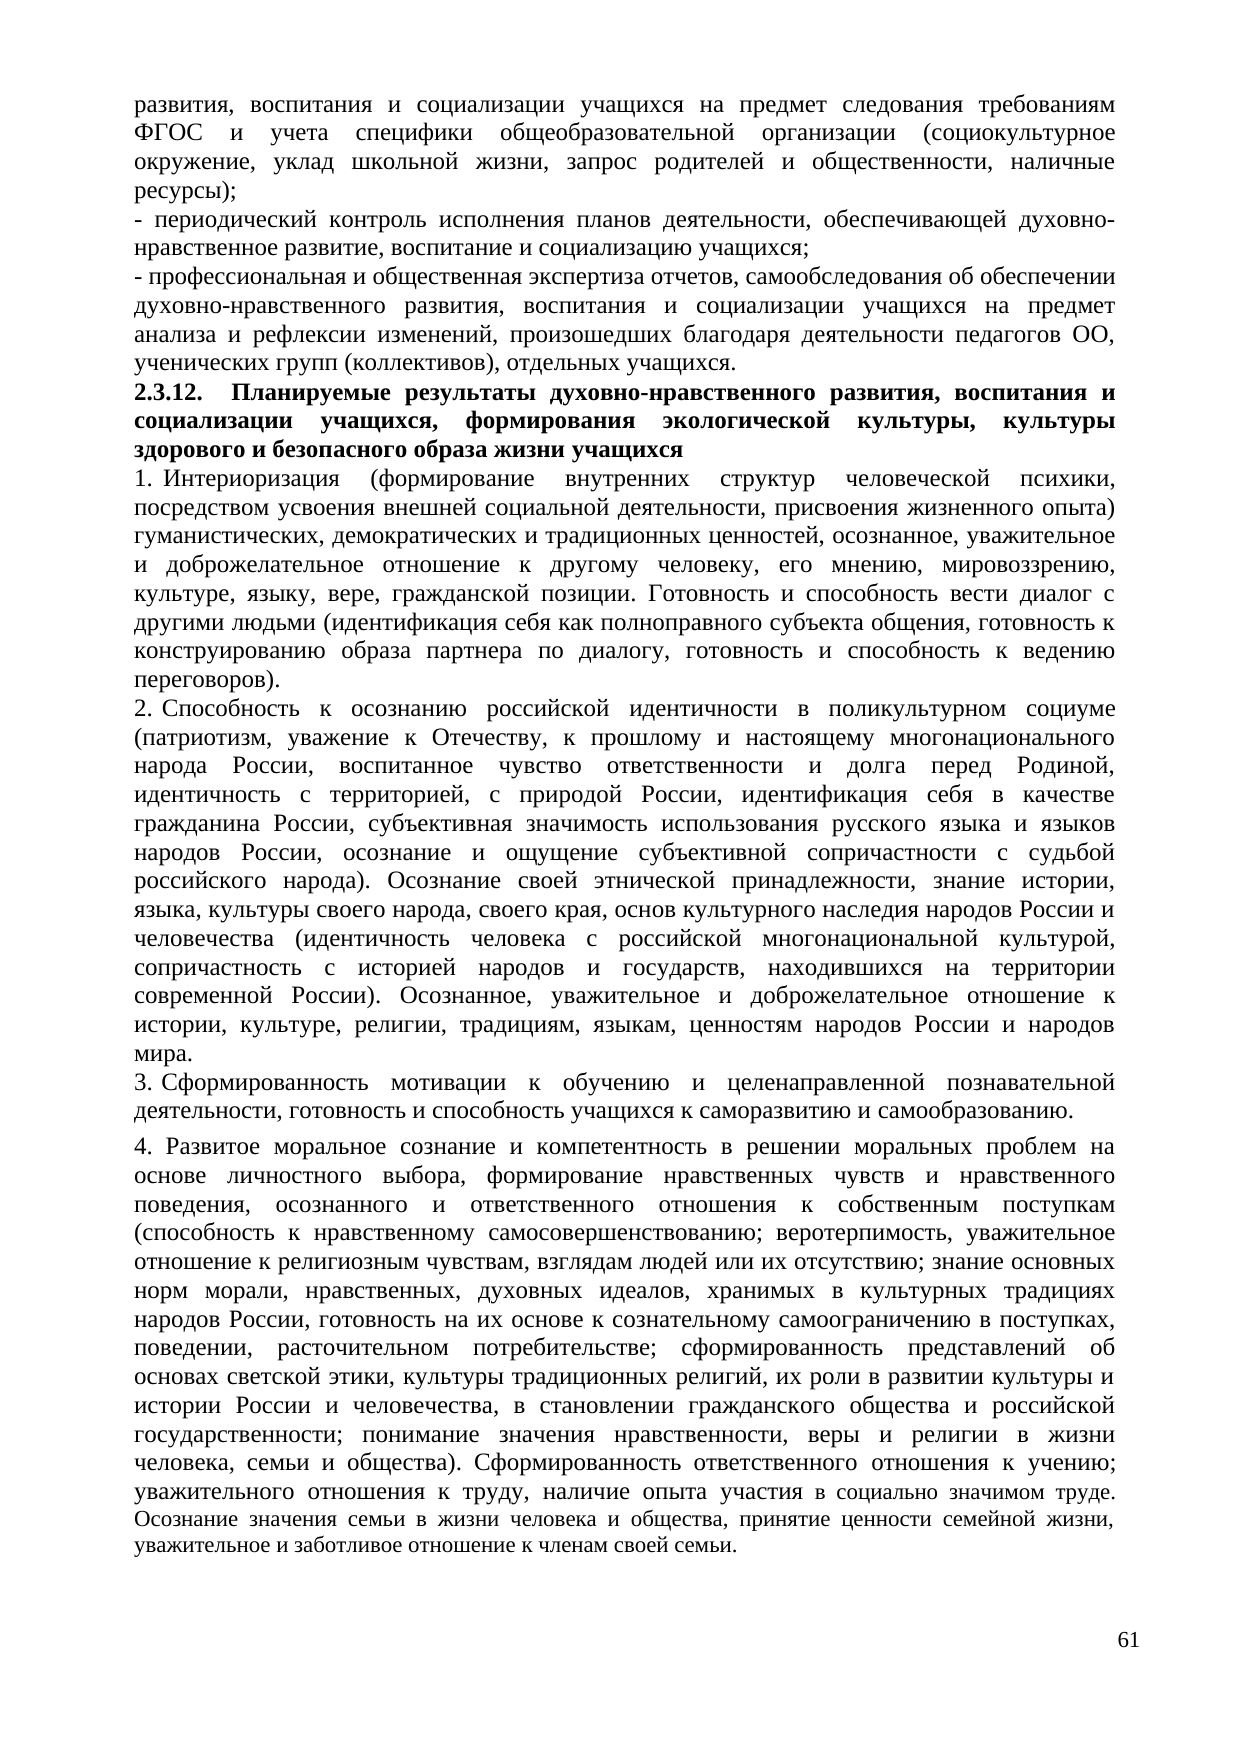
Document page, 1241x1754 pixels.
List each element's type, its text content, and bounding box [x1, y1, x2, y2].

list Способность к осознанию российской идентичности в поликультурном социуме (патриотизм, уважение к Отечеству, к прошлому и настоящему многонационального народа России, воспитанное чувство ответственности и долга перед Родиной, идентичность с территорией, с природой России, идентификация себя в качестве гражданина России, субъективная значимость использования русского языка и языков народов России, осознание и ощущение субъективной сопричастности с судьбой российского народа). Осознание своей этнической принадлежности, знание истории, языка, культуры своего народа, своего края, основ культурного наследия народов России и человечества (идентичность человека с российской многонациональной культурой, сопричастность с историей народов и государств, находившихся на территории современной России). Осознанное, уважительное и доброжелательное отношение к истории, культуре, религии, традициям, языкам, ценностям народов России и народов мира. [134, 693, 1116, 1067]
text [134, 89, 1116, 204]
list Сформированность мотивации к обучению и целенаправленной познавательной деятельности, готовность и способность учащихся к саморазвитию и самообразованию. [134, 1067, 1116, 1124]
list Интериоризация (формирование внутренних структур человеческой психики, посредством усвоения внешней социальной деятельности, присвоения жизненного опыта) гуманистических, демократических и традиционных ценностей, осознанное, уважительное и доброжелательное отношение к другому человеку, его мнению, мировоззрению, культуре, языку, вере, гражданской позиции. Готовность и способность вести диалог с другими людьми (идентификация себя как полноправного субъекта общения, готовность к конструированию образа партнера по диалогу, готовность и способность к ведению переговоров). [134, 463, 1116, 693]
list Планируемые результаты духовно-нравственного развития, воспитания и социализации учащихся, формирования экологической культуры, культуры здорового и безопасного образа жизни учащихся [134, 377, 1116, 463]
text - периодический контроль исполнения планов деятельности, обеспечивающей духовно- нравственное развитие, воспитание и социализацию учащихся; [134, 204, 1116, 261]
list Развитое моральное сознание и компетентность в решении моральных проблем на основе личностного выбора, формирование нравственных чувств и нравственного поведения, осознанного и ответственного отношения к собственным поступкам (способность к нравственному самосовершенствованию; веротерпимость, уважительное отношение к религиозным чувствам, взглядам людей или их отсутствию; знание основных норм морали, нравственных, духовных идеалов, хранимых в культурных традициях народов России, готовность на их основе к сознательному самоограничению в поступках, поведении, расточительном потребительстве; сформированность представлений об основах светской этики, культуры традиционных религий, их роли в развитии культуры и истории России и человечества, в становлении гражданского общества и российской государственности; понимание значения нравственности, веры и религии в жизни человека, семьи и общества). Сформированность ответственного отношения к учению; уважительного отношения к труду, наличие опыта участия в социально значимом труде. Осознание значения семьи в жизни человека и общества, принятие ценности семейной жизни, уважительное и заботливое отношение к членам своей семьи. [134, 1131, 1116, 1558]
text - профессиональная и общественная экспертиза отчетов, самообследования об обеспечении духовно-нравственного развития, воспитания и социализации учащихся на предмет анализа и рефлексии изменений, произошедших благодаря деятельности педагогов ОО, ученических групп (коллективов), отдельных учащихся. [134, 261, 1116, 376]
